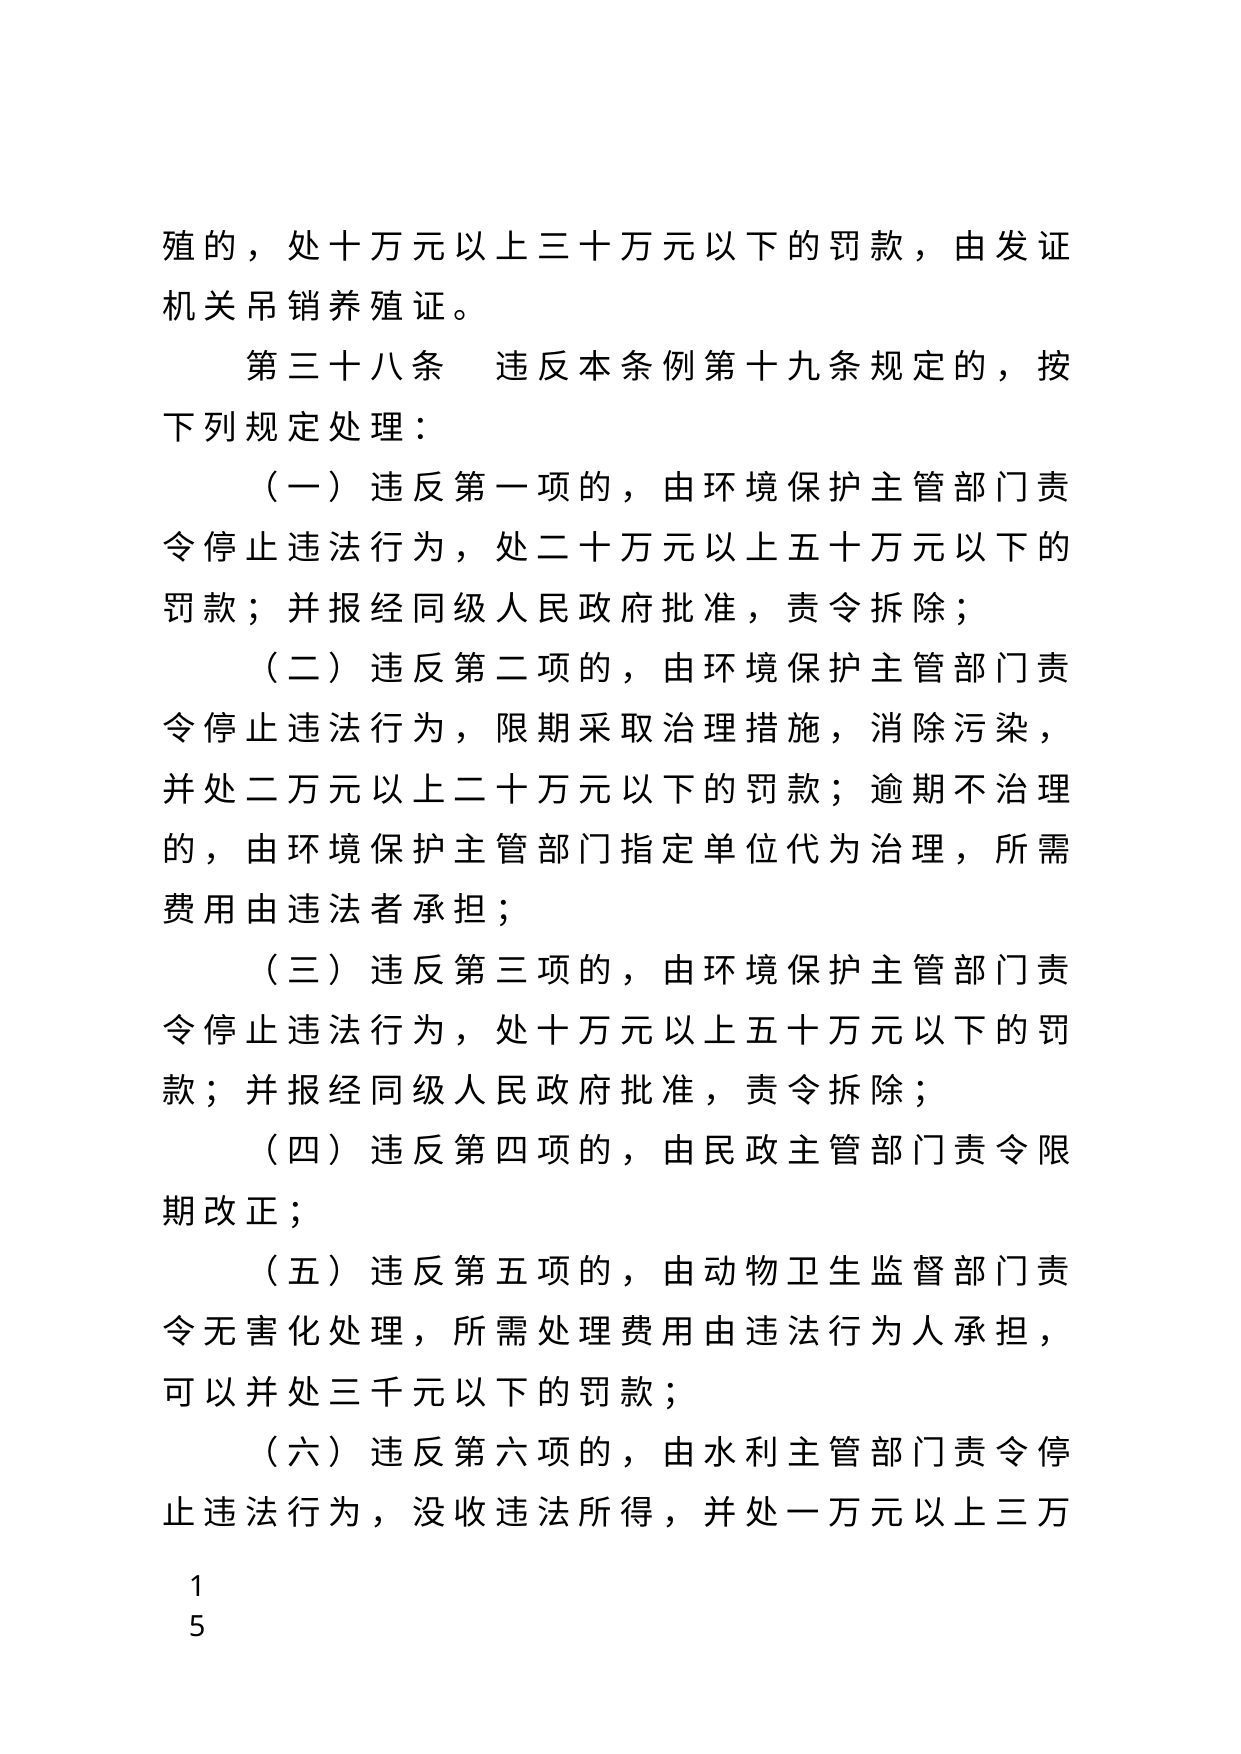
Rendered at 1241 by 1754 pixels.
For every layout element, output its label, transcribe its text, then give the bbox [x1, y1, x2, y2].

text 第三十八条 违反本条例第十九条规定的，按下列规定处理： [162, 334, 1078, 455]
text （一）违反第一项的，由环境保护主管部门责令停止违法行为，处二十万元以上五十万元以下的罚款；并报经同级人民政府批准，责令拆除； [162, 455, 1078, 636]
text （二）违反第二项的，由环境保护主管部门责令停止违法行为，限期采取治理措施，消除污染，并处二万元以上二十万元以下的罚款；逾期不治理的，由环境保护主管部门指定单位代为治理，所需费用由违法者承担； [162, 636, 1078, 937]
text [162, 213, 1078, 334]
text （四）违反第四项的，由民政主管部门责令限期改正； [162, 1118, 1078, 1239]
text （五）违反第五项的，由动物卫生监督部门责令无害化处理，所需处理费用由违法行为人承担，可以并处三千元以下的罚款； [162, 1239, 1078, 1420]
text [162, 1420, 1078, 1540]
text （三）违反第三项的，由环境保护主管部门责令停止违法行为，处十万元以上五十万元以下的罚款；并报经同级人民政府批准，责令拆除； [162, 937, 1078, 1118]
